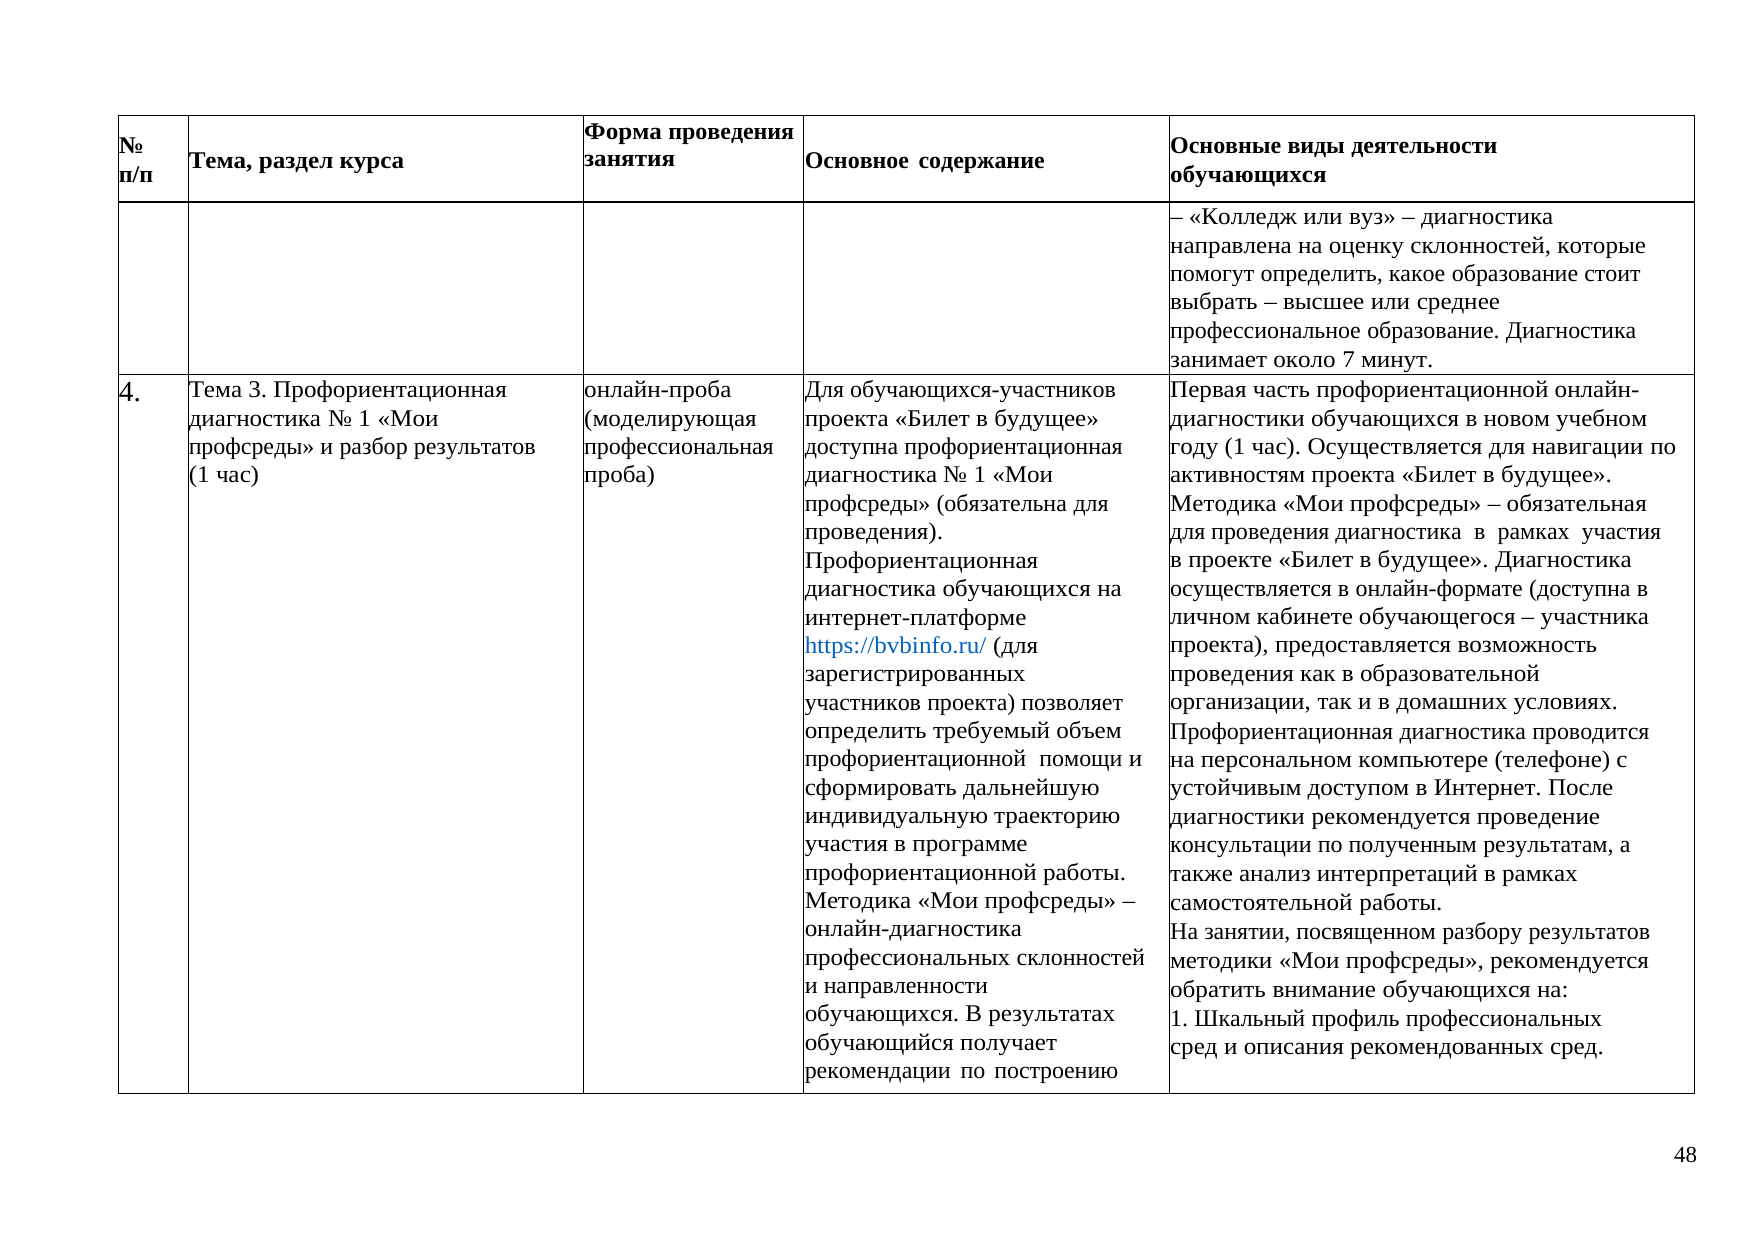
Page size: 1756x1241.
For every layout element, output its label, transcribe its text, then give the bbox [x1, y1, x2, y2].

table_header № п/п [119, 116, 188, 201]
table_header Основные виды деятельности обучающихся [1170, 116, 1694, 201]
table_cell [119, 203, 188, 374]
table_cell Первая часть профориентационной онлайн- диагностики обучающихся в новом учебном году (1 час). Осуществляется для навигации по активностям проекта «Билет в будущее». Методика «Мои профсреды» – обязательная для проведения диагностика в рамках участия в проекте «Билет в будущее». Диагностика осуществляется в онлайн-формате (доступна в личном кабинете обучающегося – участника проекта), предоставляется возможность проведения как в образовательной организации, так и в домашних условиях. Профориентационная диагностика проводится на персональном компьютере (телефоне) с устойчивым доступом в Интернет. После диагностики рекомендуется проведение консультации по полученным результатам, а также анализ интерпретаций в рамках самостоятельной работы. На занятии, посвященном разбору результатов методики «Мои профсреды», рекомендуется обратить внимание обучающихся на: 1. Шкальный профиль профессиональных сред и описания рекомендованных сред. [1170, 375, 1694, 1093]
table_cell Для обучающихся-участников проекта «Билет в будущее» доступна профориентационная диагностика № 1 «Мои профсреды» (обязательна для проведения). Профориентационная диагностика обучающихся на интернет-платформе https://bvbinfo.ru/ (для зарегистрированных участников проекта) позволяет определить требуемый объем профориентационной помощи и сформировать дальнейшую индивидуальную траекторию участия в программе профориентационной работы. Методика «Мои профсреды» – онлайн-диагностика профессиональных склонностей и направленности обучающихся. В результатах обучающийся получает рекомендации по построению [804, 375, 1169, 1093]
table_cell онлайн-проба (моделирующая профессиональная проба) [584, 375, 803, 1093]
table_header Форма проведения занятия [584, 116, 803, 201]
table_cell 4. [119, 375, 188, 1093]
table_header Основное содержание [804, 116, 1169, 201]
table_cell [189, 203, 583, 374]
table_cell Тема 3. Профориентационная диагностика № 1 «Мои профсреды» и разбор результатов (1 час) [189, 375, 583, 1093]
table_header Тема, раздел курса [189, 116, 583, 201]
table_cell – «Колледж или вуз» – диагностика направлена на оценку склонностей, которые помогут определить, какое образование стоит выбрать – высшее или среднее профессиональное образование. Диагностика занимает около 7 минут. [1170, 203, 1694, 374]
table_cell [804, 203, 1169, 374]
table_cell [584, 203, 803, 374]
